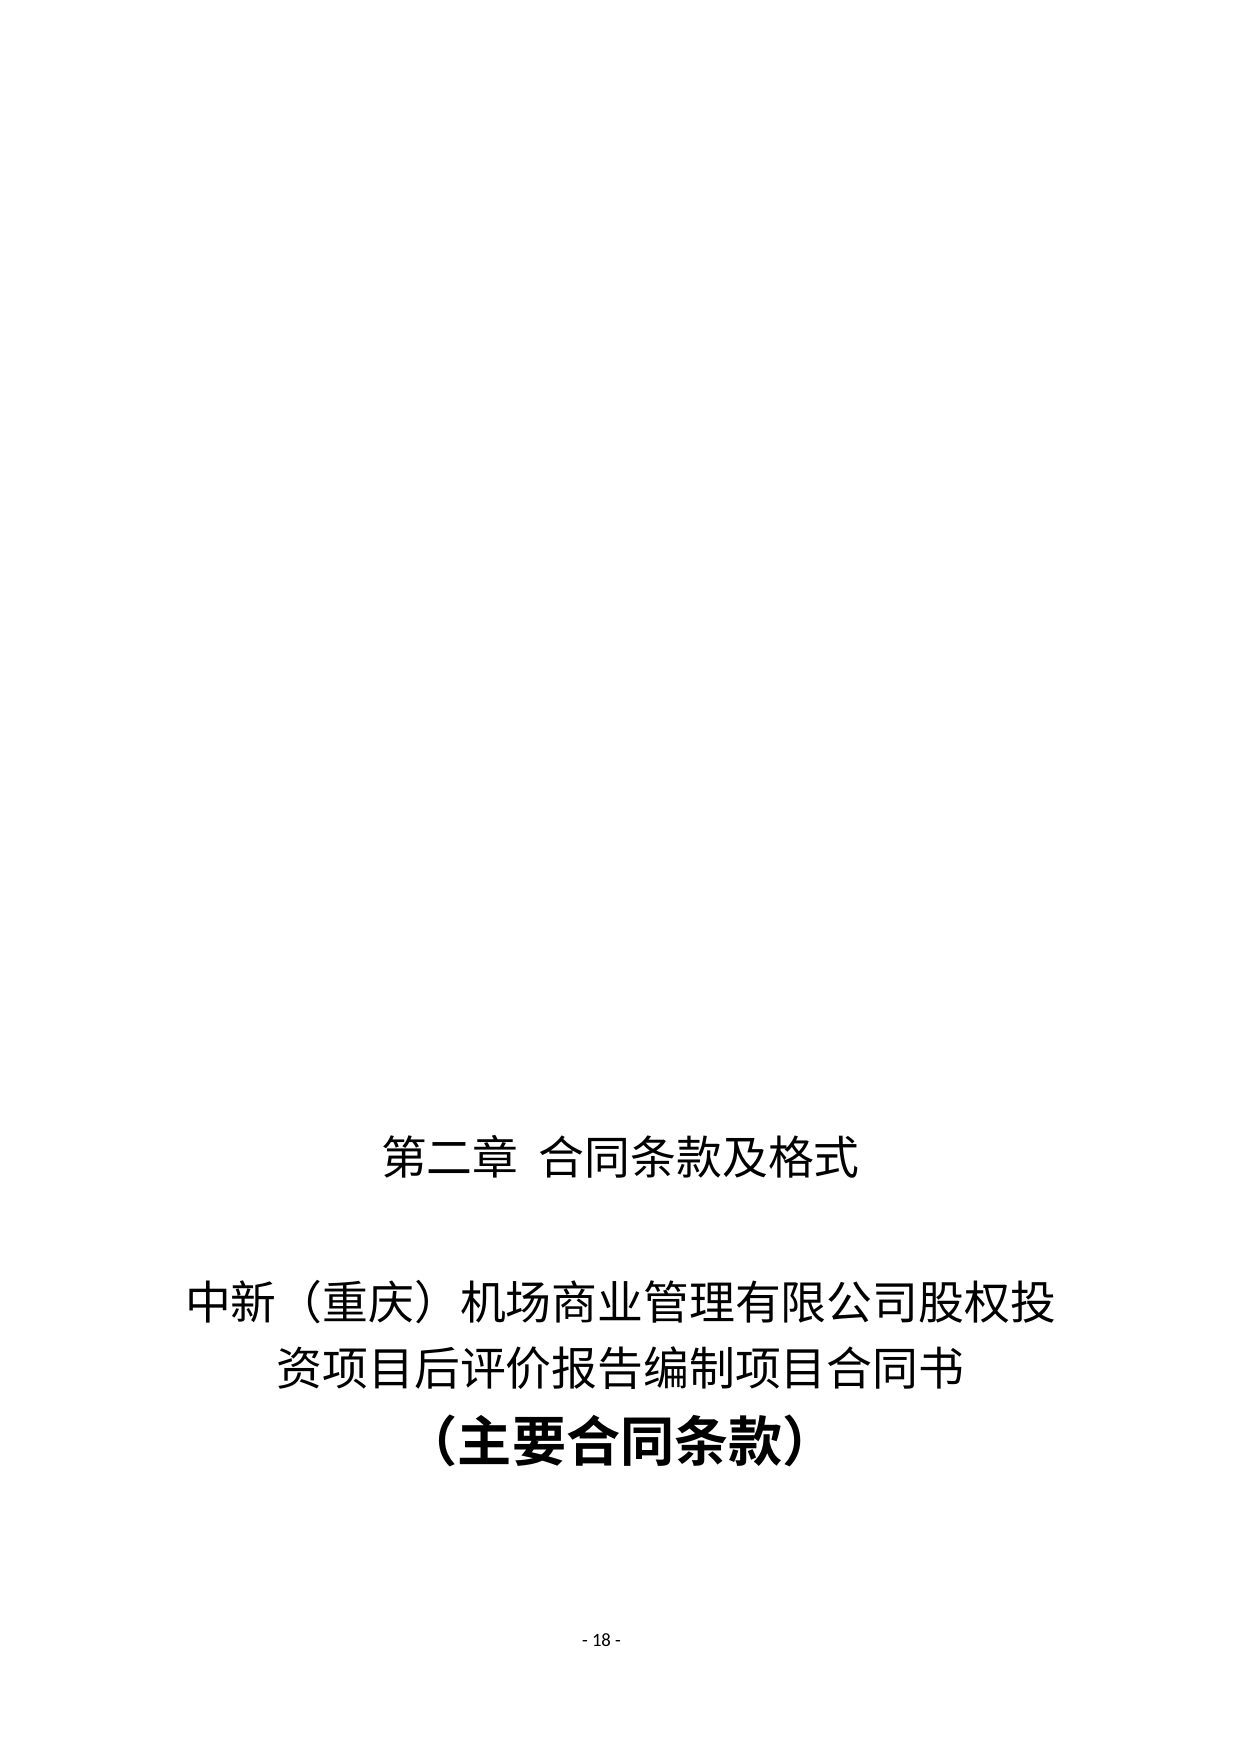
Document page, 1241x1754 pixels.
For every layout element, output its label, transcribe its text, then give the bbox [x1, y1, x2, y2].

text （主要合同条款） [177, 1399, 1063, 1477]
text 第二章 合同条款及格式 [177, 1124, 1063, 1187]
text 中新（重庆）机场商业管理有限公司股权投资项目后评价报告编制项目合同书 [177, 1266, 1063, 1399]
